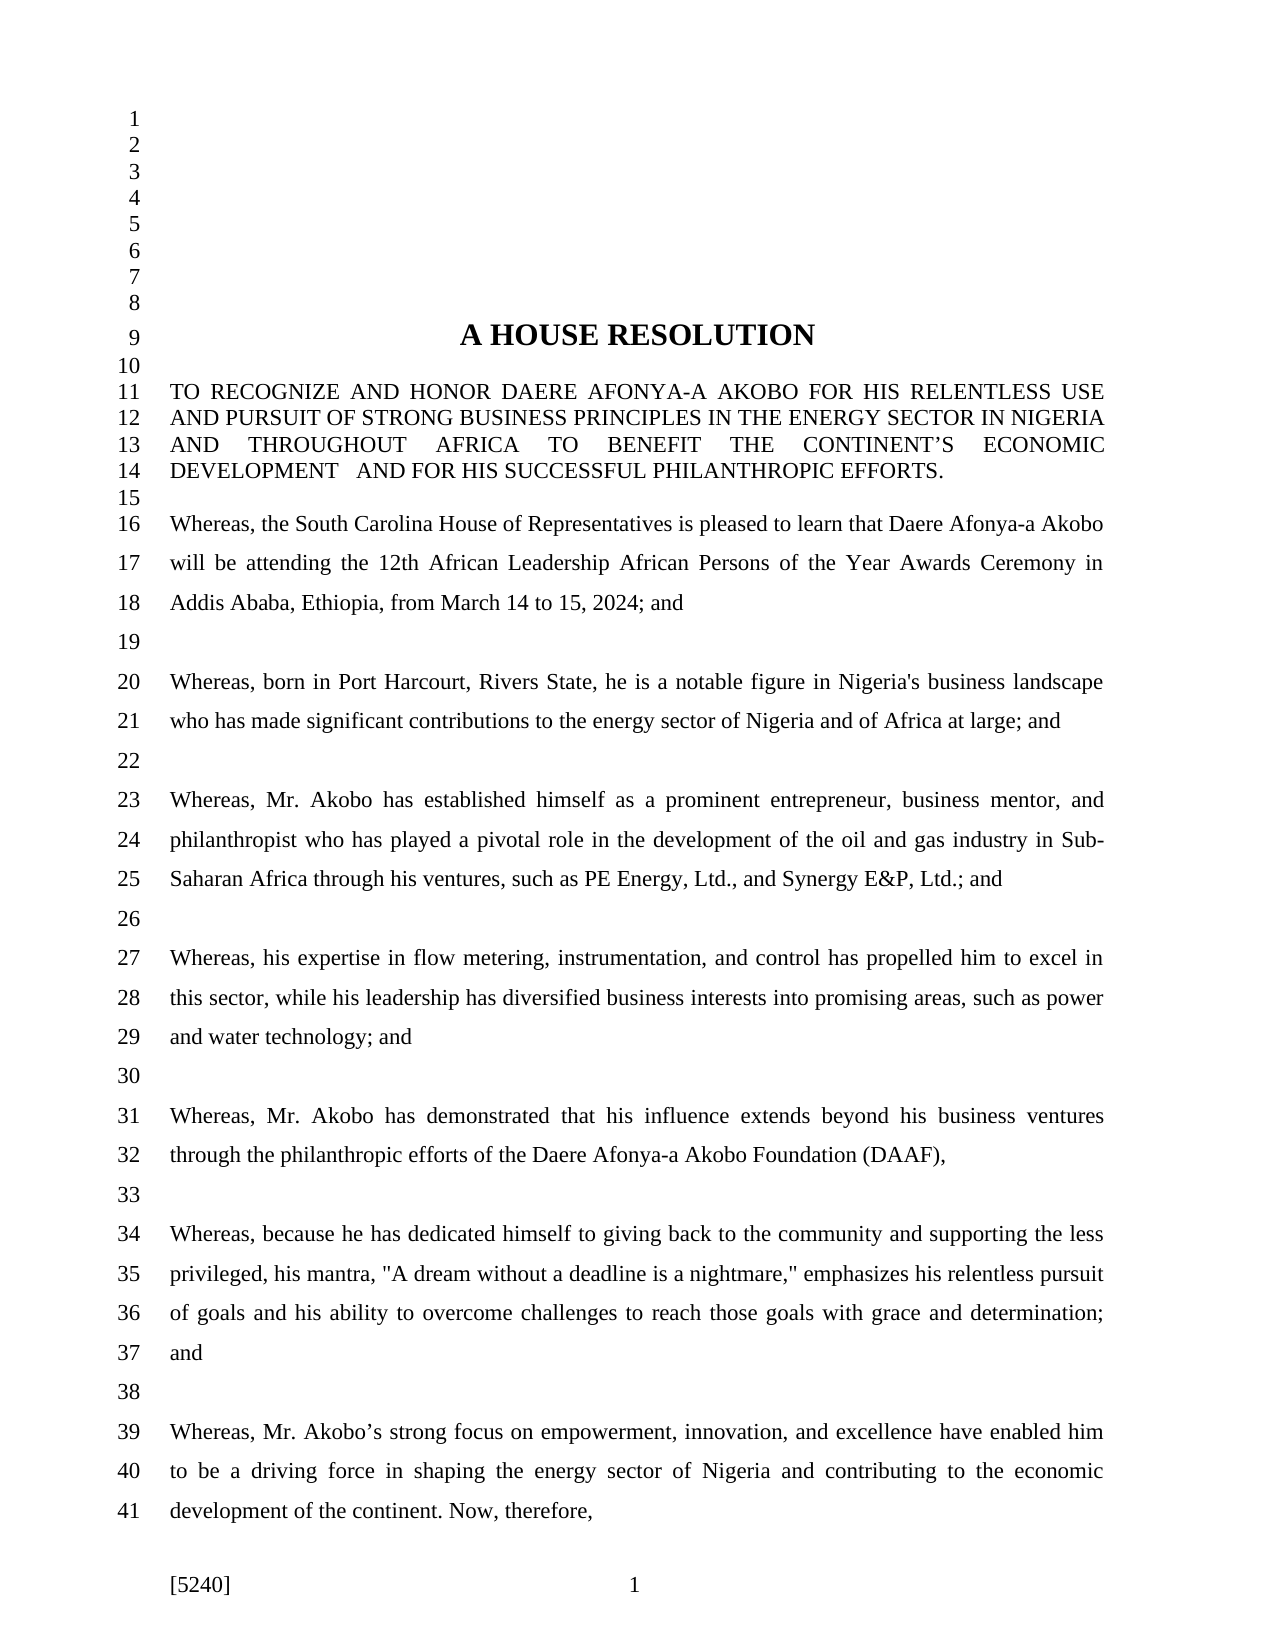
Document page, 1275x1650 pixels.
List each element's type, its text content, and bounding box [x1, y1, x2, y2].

text Whereas, the South Carolina House of Representatives is pleased to learn that Daere Afonya-a Akobo will be attending the 12th African Leadership African Persons of the Year Awards Ceremony in Addis Ababa, Ethiopia, from March 14 to 15, 2024; and [169, 510, 1106, 615]
text Whereas, Mr. Akobo has established himself as a prominent entrepreneur, business mentor, and philanthropist who has played a pivotal role in the development of the oil and gas industry in Sub-Saharan Africa through his ventures, such as PE Energy, Ltd., and Synergy E&P, Ltd.; and [169, 786, 1106, 892]
text Whereas, his expertise in flow metering, instrumentation, and control has propelled him to excel in this sector, while his leadership has diversified business interests into promising areas, such as power and water technology; and [169, 944, 1106, 1049]
text Whereas, Mr. Akobo has demonstrated that his influence extends beyond his business ventures through the philanthropic efforts of the Daere Afonya-a Akobo Foundation (DAAF), [169, 1102, 1106, 1168]
text Whereas, Mr. Akobo’s strong focus on empowerment, innovation, and excellence have enabled him to be a driving force in shaping the energy sector of Nigeria and contributing to the economic development of the continent. Now, therefore, [169, 1418, 1106, 1523]
text Whereas, born in Port Harcourt, Rivers State, he is a notable figure in Nigeria's business landscape who has made significant contributions to the energy sector of Nigeria and of Africa at large; and [169, 668, 1106, 734]
text A RESOLUTION [169, 316, 1106, 352]
text Whereas, because he has dedicated himself to giving back to the community and supporting the less privileged, his mantra, "A dream without a deadline is a nightmare," emphasizes his relentless pursuit of goals and his ability to overcome challenges to reach those goals with grace and determination; and [169, 1221, 1106, 1365]
